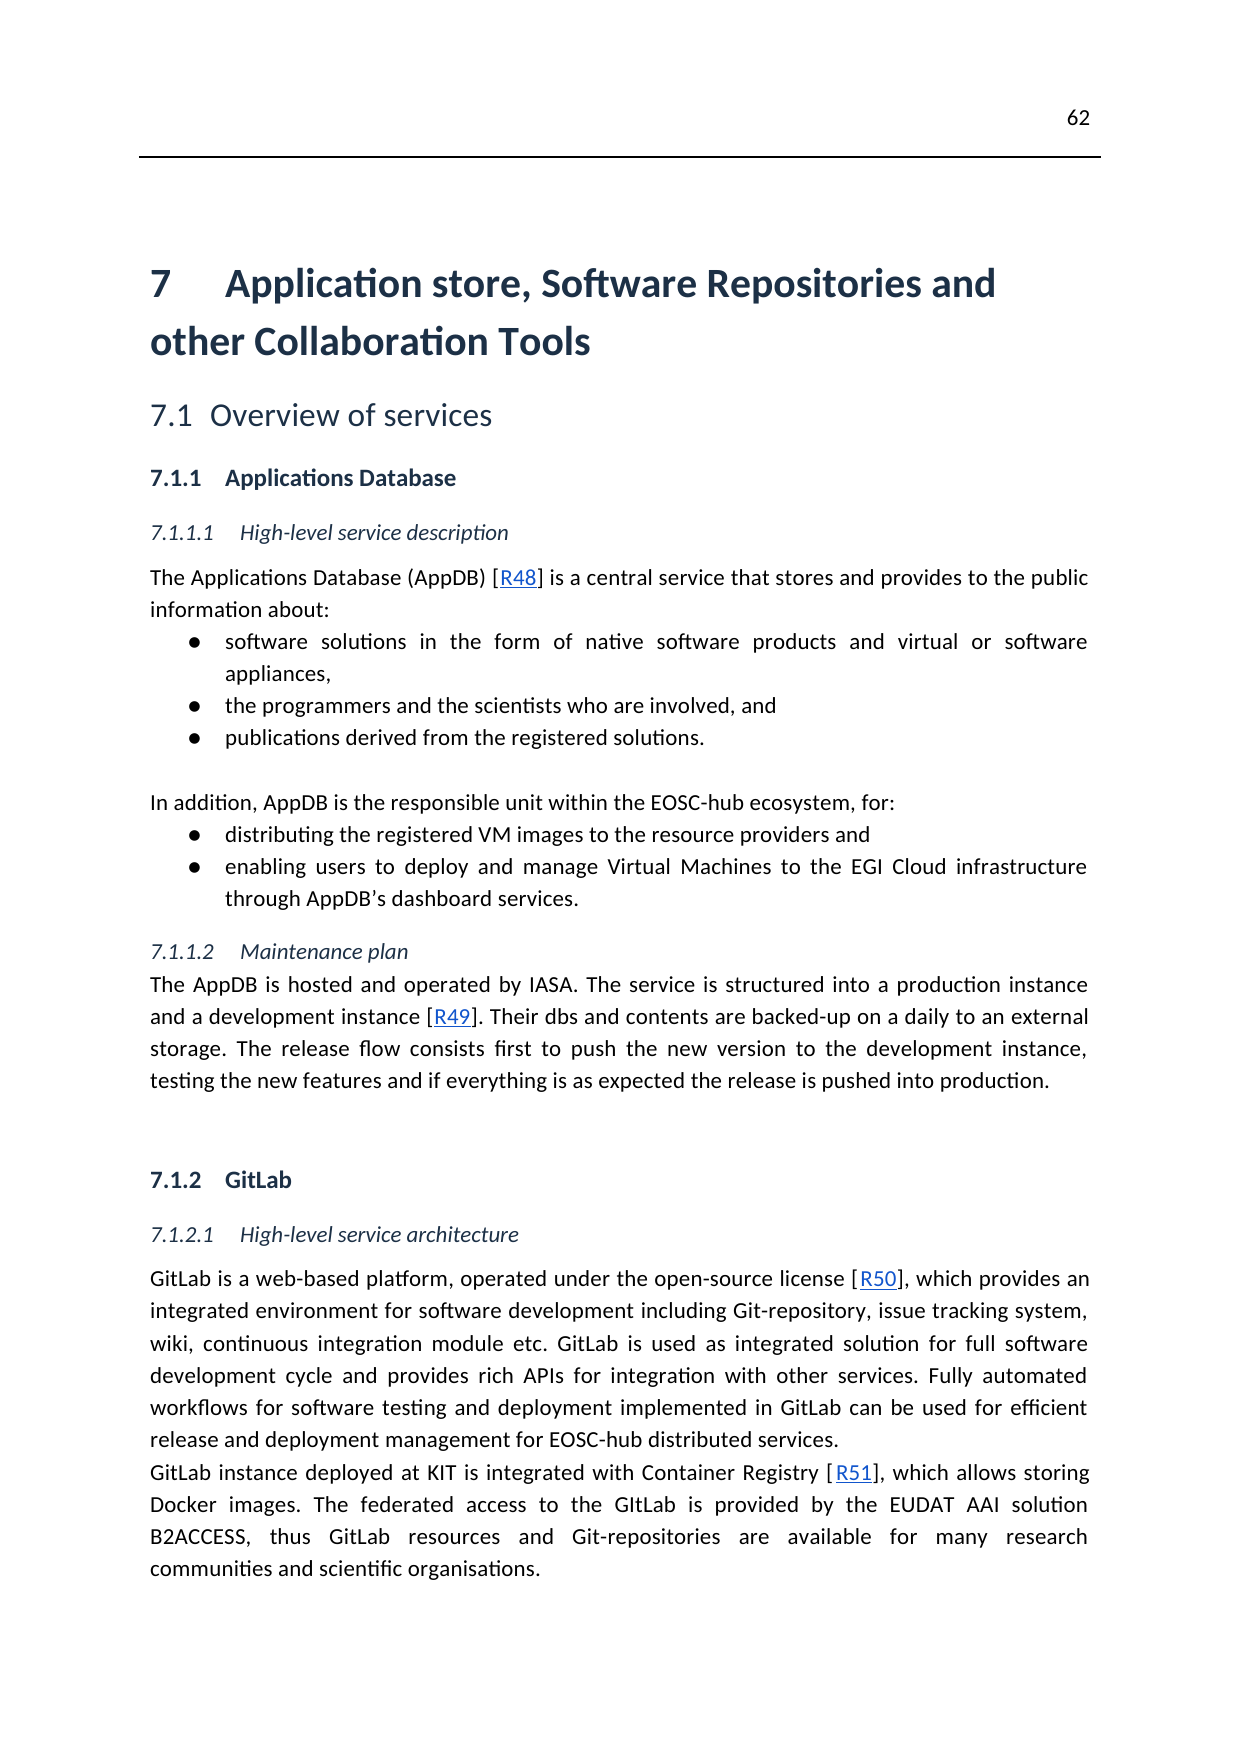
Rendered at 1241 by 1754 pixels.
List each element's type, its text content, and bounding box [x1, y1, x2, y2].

text The Applications Database (AppDB) [R48] is a central service that stores and provides to the public information about: [150, 563, 1090, 623]
subtitle Applications Database [150, 462, 1090, 493]
text GitLab is a web-based platform, operated under the open-source license [R50], which provides an integrated environment for software development including Git-repository, issue tracking system, wiki, continuous integration module etc. GitLab is used as integrated solution for full software development cycle and provides rich APIs for integration with other services. Fully automated workflows for software testing and deployment implemented in GitLab can be used for efficient release and deployment management for EOSC-hub distributed services. [150, 1264, 1090, 1453]
subtitle High-level service description [150, 518, 1090, 546]
subtitle Overview of services [150, 394, 1090, 435]
subtitle Maintenance plan [150, 937, 1090, 966]
text The AppDB is hosted and operated by IASA. The service is structured into a production instance and a development instance [R49]. Their dbs and contents are backed-up on a daily to an external storage. The release flow consists first to push the new version to the development instance, testing the new features and if everything is as expected the release is pushed into production. [150, 970, 1090, 1094]
list software solutions in the form of native software products and virtual or software appliances, [187, 627, 1090, 687]
list the programmers and the scientists who are involved, and [187, 691, 1090, 719]
subtitle Application store, Software Repositories and other Collaboration Tools [150, 257, 1090, 366]
list distributing the registered VM images to the resource providers and [187, 820, 1090, 848]
text In addition, AppDB is the responsible unit within the EOSC-hub ecosystem, for: [150, 788, 1090, 816]
subtitle High-level service architecture [150, 1220, 1090, 1248]
subtitle GitLab [150, 1164, 1090, 1194]
text GitLab instance deployed at KIT is integrated with Container Registry [R51], which allows storing Docker images. The federated access to the GItLab is provided by the EUDAT AAI solution B2ACCESS, thus GitLab resources and Git-repositories are available for many research communities and scientific organisations. [150, 1458, 1090, 1582]
list publications derived from the registered solutions. [187, 723, 1090, 752]
list enabling users to deploy and manage Virtual Machines to the EGI Cloud infrastructure through AppDB’s dashboard services. [187, 852, 1090, 912]
